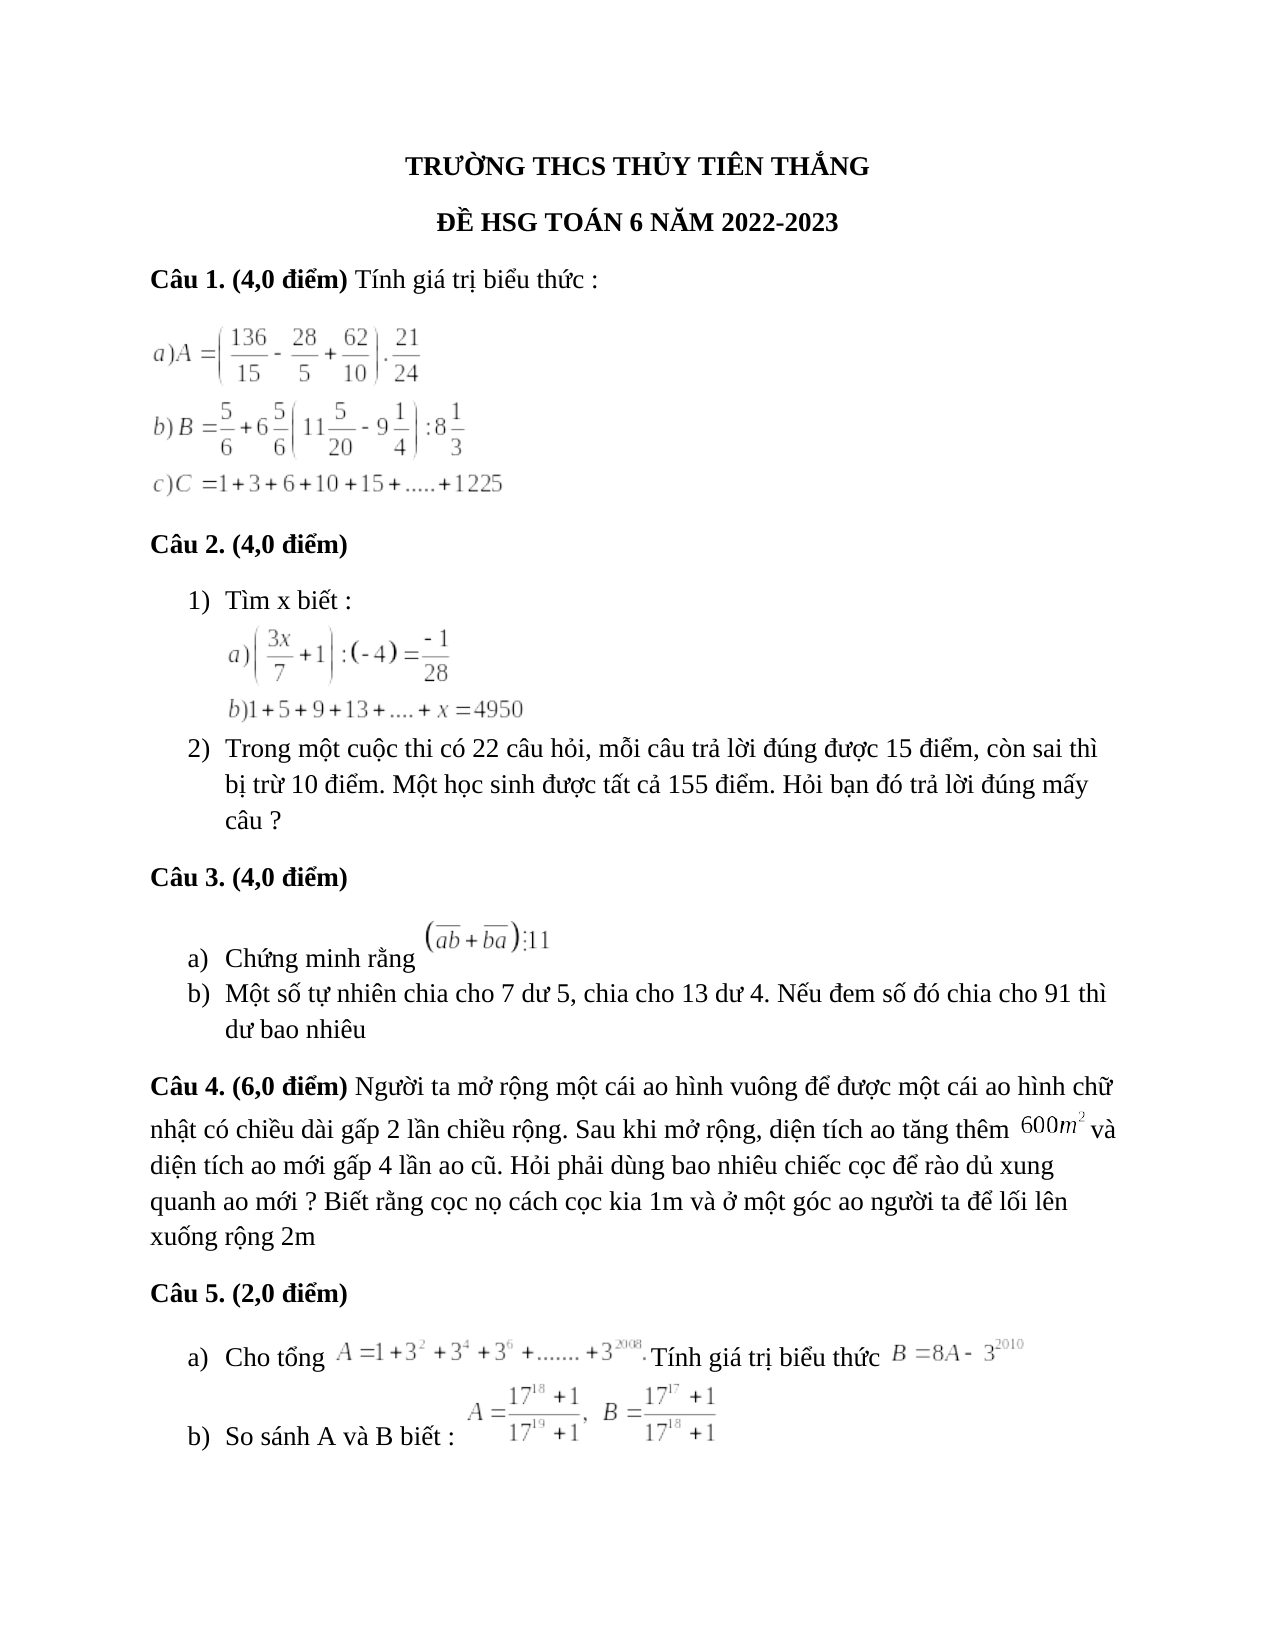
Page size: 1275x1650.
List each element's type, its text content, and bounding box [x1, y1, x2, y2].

list Trong một cuộc thi có 22 câu hỏi, mỗi câu trả lời đúng được 15 điểm, còn sai thì bị trừ 10 điểm. Một học sinh được tất cả 155 điểm. Hỏi bạn đó trả lời đúng mấy câu ? [187, 733, 1125, 835]
list Cho tổng Tính giá trị biểu thức [187, 1333, 1125, 1372]
list Tìm x biết : [187, 584, 1125, 616]
list Chứng minh rằng [187, 917, 1125, 973]
list So sánh A và B biết : [187, 1377, 1125, 1451]
text Câu 1. (4,0 điểm) Tính giá trị biểu thức : [150, 263, 1125, 294]
text Câu 3. (4,0 điểm) [150, 861, 1125, 892]
text Câu 2. (4,0 điểm) [150, 528, 1125, 559]
text TRƯỜNG THCS THỦY TIÊN THẮNG [150, 150, 1125, 181]
text Câu 4. (6,0 điểm) Người ta mở rộng một cái ao hình vuông để được một cái ao hình chữ nhật có chiều dài gấp 2 lần chiều rộng. Sau khi mở rộng, diện tích ao tăng thêm và diện tích ao mới gấp 4 lần ao cũ. Hỏi phải dùng bao nhiêu chiếc cọc để rào dủ xung quanh ao mới ? Biết rằng cọc nọ cách cọc kia 1m và ở một góc ao người ta để lối lên xuống rộng 2m [150, 1070, 1125, 1251]
list Một số tự nhiên chia cho 7 dư 5, chia cho 13 dư 4. Nếu đem số đó chia cho 91 thì dư bao nhiêu [187, 978, 1125, 1044]
text Câu 5. (2,0 điểm) [150, 1277, 1125, 1308]
text ĐỀ HSG TOÁN 6 NĂM 2022-2023 [150, 207, 1125, 238]
